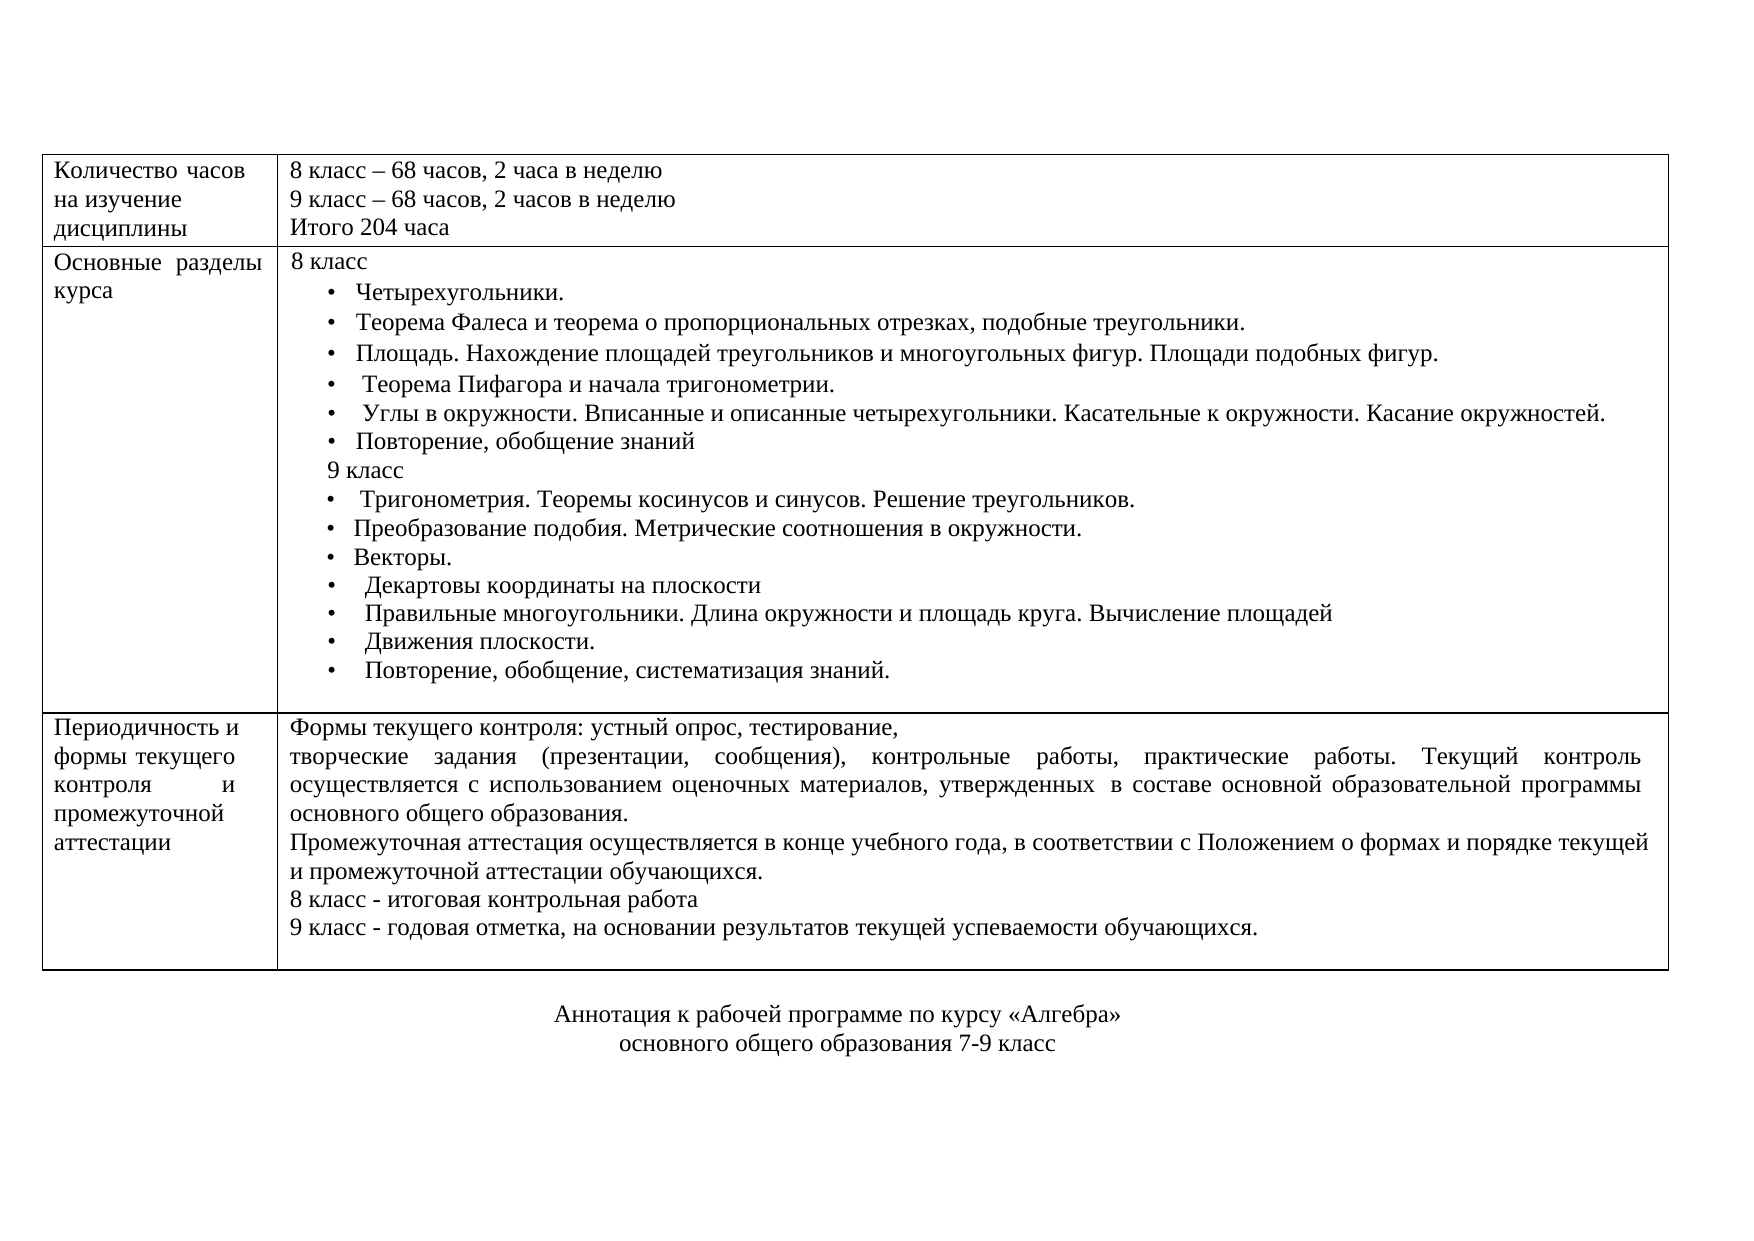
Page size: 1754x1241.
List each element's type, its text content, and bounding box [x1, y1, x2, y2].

text Аннотация к рабочей программе по курсу «Алгебра» [29, 999, 1646, 1028]
text основного общего образования 7-9 класс [29, 1028, 1646, 1057]
table_cell Количество часов на изучение дисциплины [43, 155, 277, 246]
table_cell 8 класс – 68 часов, 2 часа в неделю 9 класс – 68 часов, 2 часов в неделю Итого 204 часа [278, 155, 1668, 246]
table_cell Формы текущего контроля: устный опрос, тестирование, творческие задания (презентации, сообщения), контрольные работы, практические работы. Текущий контроль осуществляется с использованием оценочных материалов, утвержденных в составе основной образовательной программы основного общего образования. Промежуточная аттестация осуществляется в конце учебного года, в соответствии с Положением о формах и порядке текущей и промежуточной аттестации обучающихся. 8 класс - итоговая контрольная работа 9 класс - годовая отметка, на основании результатов текущей успеваемости обучающихся. [278, 714, 1668, 969]
table_cell Основные разделы курса [43, 247, 277, 712]
table_cell 8 класс Четырехугольники. Теорема Фалеса и теорема о пропорциональных отрезках, подобные треугольники. Площадь. Нахождение площадей треугольников и многоугольных фигур. Площади подобных фигур. Теорема Пифагора и начала тригонометрии. Углы в окружности. Вписанные и описанные четырехугольники. Касательные к окружности. Касание окружностей. Повторение, обобщение знаний 9 класс Тригонометрия. Теоремы косинусов и синусов. Решение треугольников. Преобразование подобия. Метрические соотношения в окружности. Векторы. Декартовы координаты на плоскости Правильные многоугольники. Длина окружности и площадь круга. Вычисление площадей Движения плоскости. Повторение, обобщение, систематизация знаний. [278, 247, 1668, 712]
table_cell Периодичность и формы текущего контроля и промежуточной аттестации [43, 714, 277, 969]
